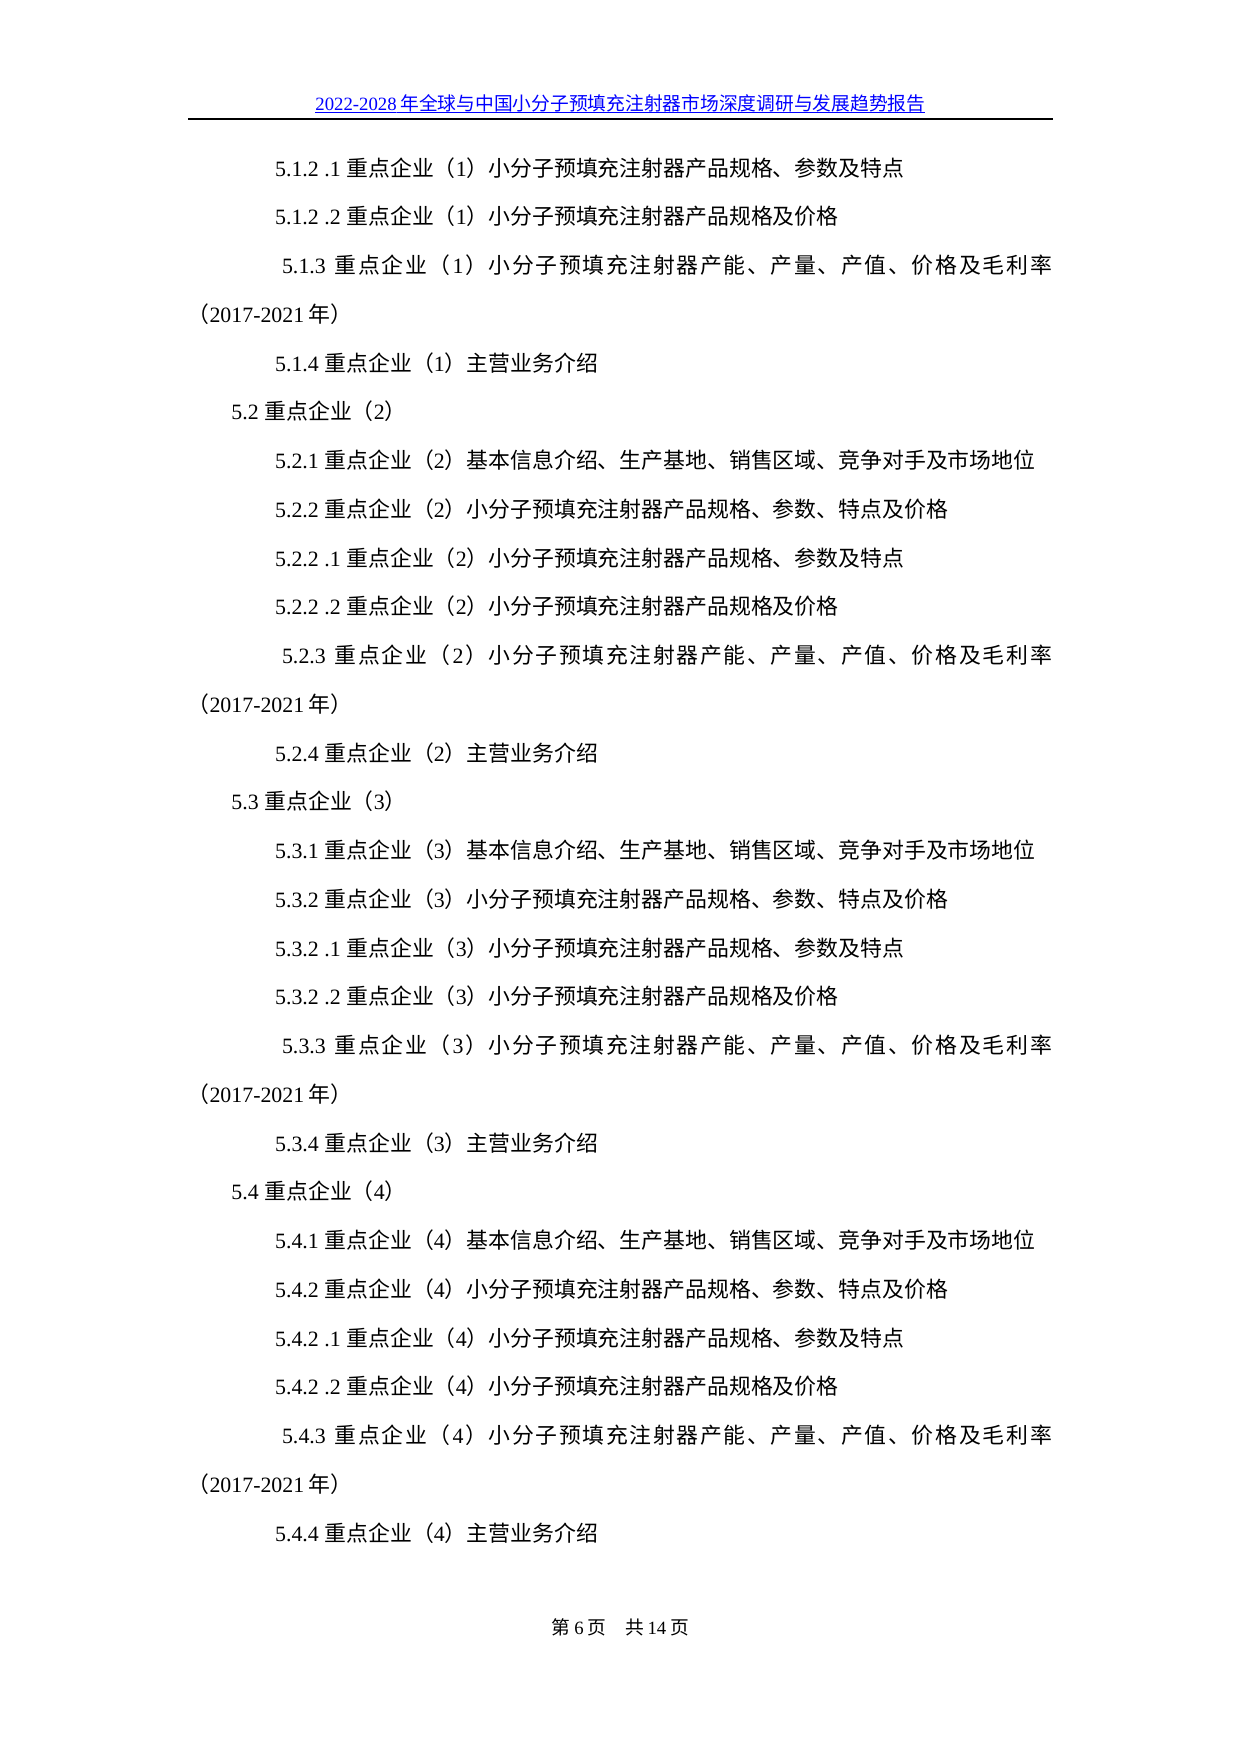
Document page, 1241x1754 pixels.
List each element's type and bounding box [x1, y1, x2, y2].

text [187, 150, 1053, 1548]
